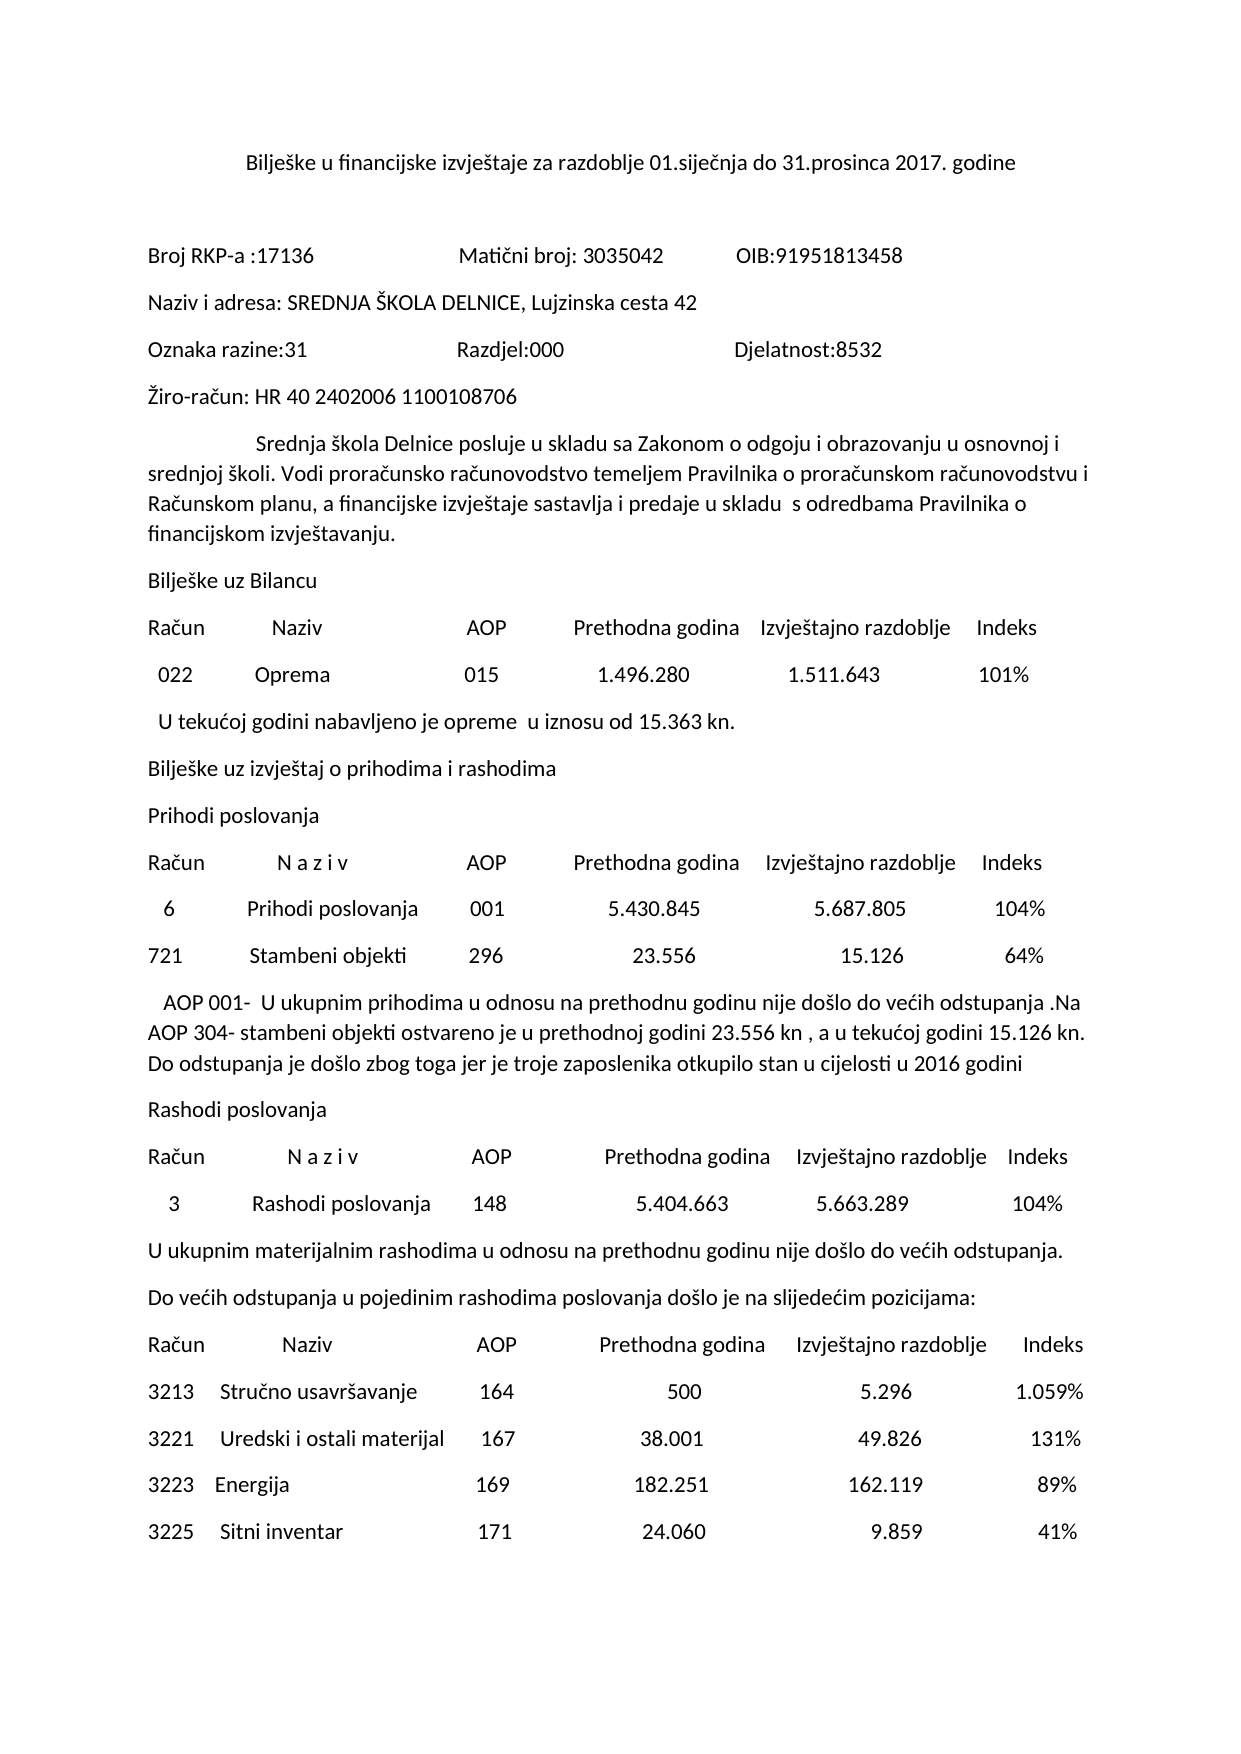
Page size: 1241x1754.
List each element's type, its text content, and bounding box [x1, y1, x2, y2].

text Račun Naziv AOP Prethodna godina Izvještajno razdoblje Indeks [148, 613, 1093, 641]
text Naziv i adresa: SREDNJA ŠKOLA DELNICE, Lujzinska cesta 42 [148, 288, 1093, 316]
text 3221 Uredski i ostali materijal 167 38.001 49.826 131% [148, 1424, 1093, 1452]
text U tekućoj godini nabavljeno je opreme u iznosu od 15.363 kn. [148, 707, 1093, 735]
text Prihodi poslovanja [148, 801, 1093, 829]
text Oznaka razine:31 Razdjel:000 Djelatnost:8532 [148, 335, 1093, 363]
text Srednja škola Delnice posluje u skladu sa Zakonom o odgoju i obrazovanju u osnovnoj i srednjoj školi. Vodi proračunsko računovodstvo temeljem Pravilnika o proračunskom računovodstvu i Računskom planu, a financijske izvještaje sastavlja i predaje u skladu s odredbama Pravilnika o financijskom izvještavanju. [148, 429, 1093, 547]
text Bilješke u financijske izvještaje za razdoblje 01.siječnja do 31.prosinca 2017. godine [148, 148, 1093, 176]
text 3223 Energija 169 182.251 162.119 89% [148, 1471, 1093, 1498]
text 022 Oprema 015 1.496.280 1.511.643 101% [148, 660, 1093, 688]
text Do većih odstupanja u pojedinim rashodima poslovanja došlo je na slijedećim pozicijama: [148, 1283, 1093, 1311]
text AOP 001- U ukupnim prihodima u odnosu na prethodnu godinu nije došlo do većih odstupanja .Na AOP 304- stambeni objekti ostvareno je u prethodnoj godini 23.556 kn , a u tekućoj godini 15.126 kn. Do odstupanja je došlo zbog toga jer je troje zaposlenika otkupilo stan u cijelosti u 2016 godini [148, 988, 1093, 1077]
text Rashodi poslovanja [148, 1096, 1093, 1123]
text 721 Stambeni objekti 296 23.556 15.126 64% [148, 941, 1093, 969]
text Bilješke uz izvještaj o prihodima i rashodima [148, 754, 1093, 782]
text 3225 Sitni inventar 171 24.060 9.859 41% [148, 1517, 1093, 1545]
text Račun Naziv AOP Prethodna godina Izvještajno razdoblje Indeks [148, 1330, 1093, 1358]
text Račun N a z i v AOP Prethodna godina Izvještajno razdoblje Indeks [148, 1142, 1093, 1170]
text 3 Rashodi poslovanja 148 5.404.663 5.663.289 104% [148, 1189, 1093, 1217]
text Bilješke uz Bilancu [148, 566, 1093, 594]
text U ukupnim materijalnim rashodima u odnosu na prethodnu godinu nije došlo do većih odstupanja. [148, 1236, 1093, 1264]
text Račun N a z i v AOP Prethodna godina Izvještajno razdoblje Indeks [148, 848, 1093, 876]
text Broj RKP-a :17136 Matični broj: 3035042 OIB:91951813458 [148, 241, 1093, 269]
text Žiro-račun: HR 40 2402006 1100108706 [148, 382, 1093, 410]
text 6 Prihodi poslovanja 001 5.430.845 5.687.805 104% [148, 894, 1093, 922]
text 3213 Stručno usavršavanje 164 500 5.296 1.059% [148, 1377, 1093, 1405]
